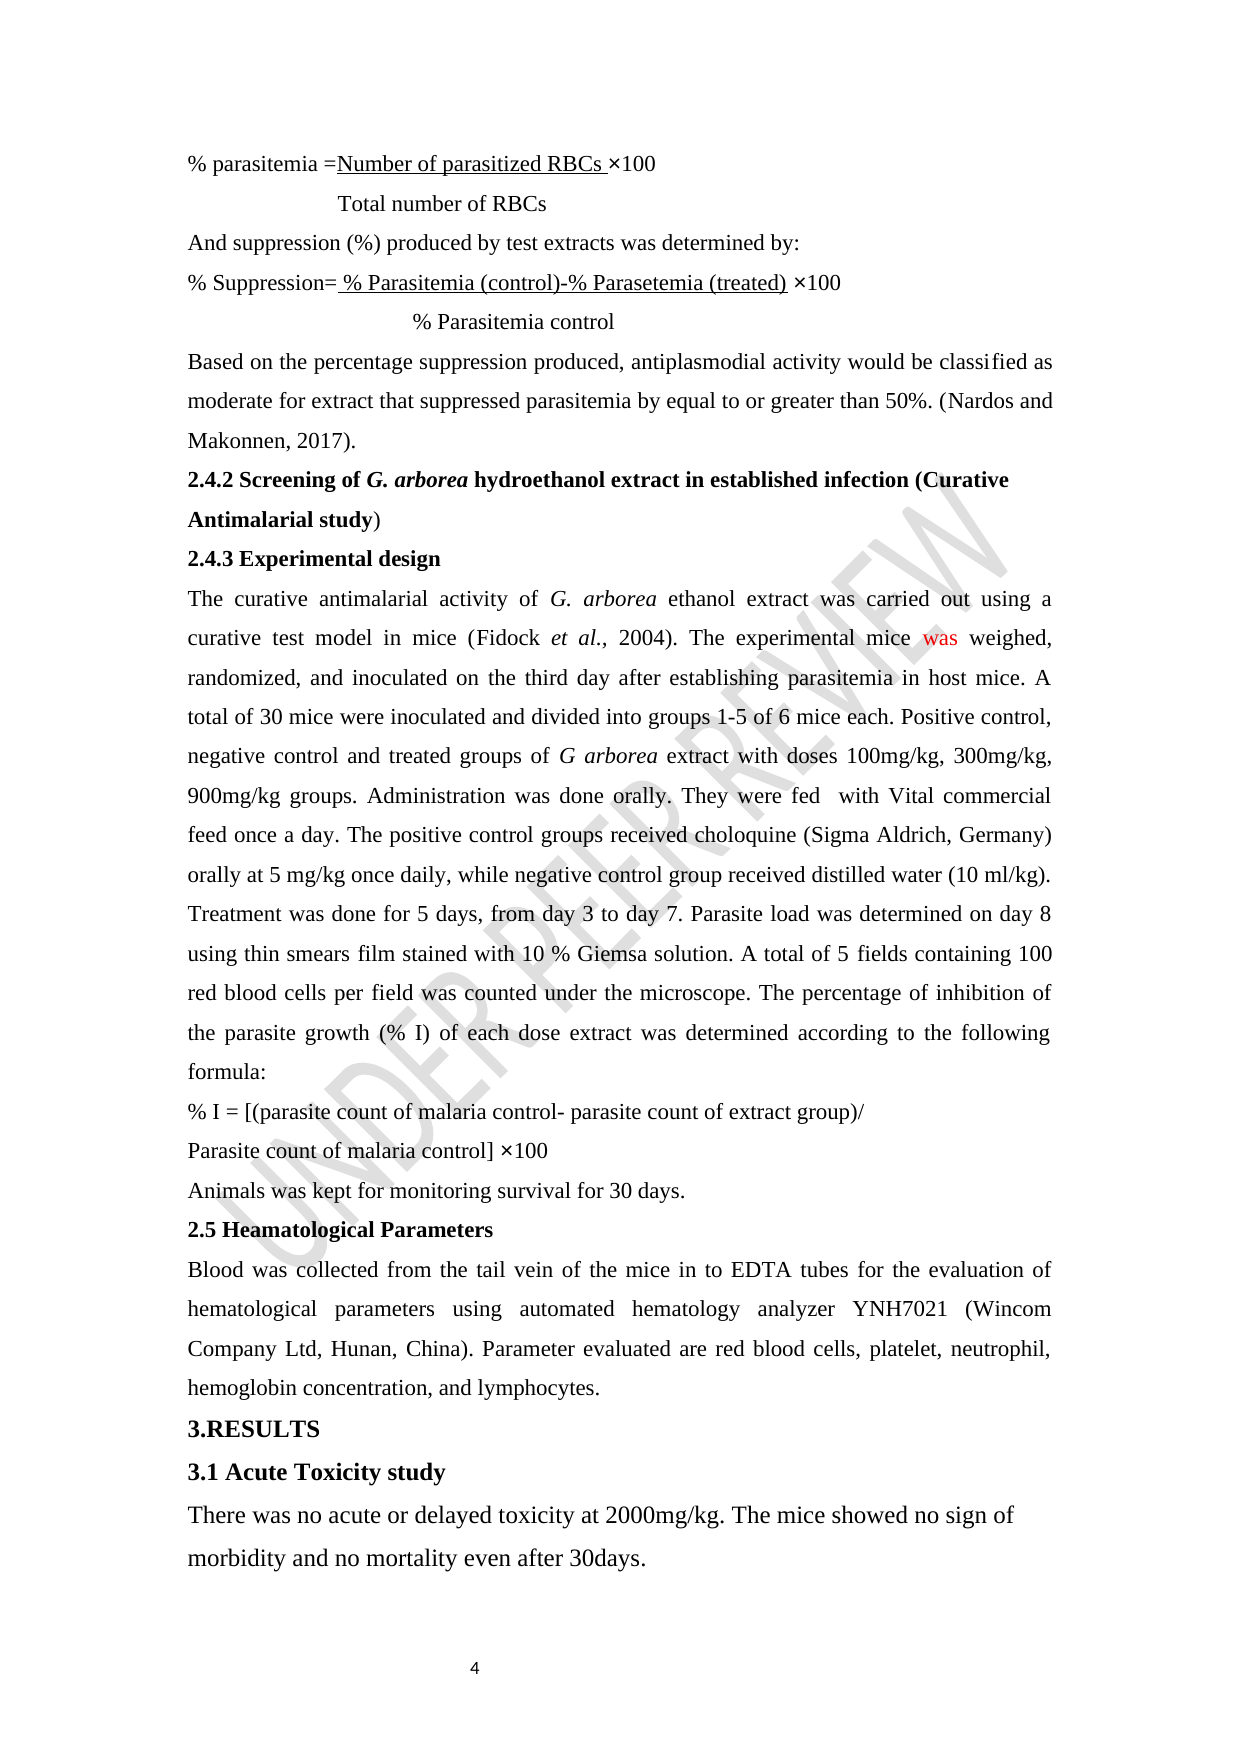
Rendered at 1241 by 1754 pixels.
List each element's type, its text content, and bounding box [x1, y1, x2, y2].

text % parasitemia =Number of parasitized RBCs ×100 [187, 150, 1053, 176]
text 3.RESULTS [187, 1414, 1053, 1443]
text % Parasitemia control [337, 308, 1053, 335]
list 2.4.2 Screening of G. arborea hydroethanol extract in established infection (Curative [187, 466, 1053, 493]
text 2.5 Heamatological Parameters [187, 1217, 1053, 1243]
text Based on the percentage suppression produced, antiplasmodial activity would be classified as moderate for extract that suppressed parasitemia by equal to or greater than 50%. (Nardos and Makonnen, 2017). [187, 348, 1053, 453]
text Animals was kept for monitoring survival for 30 days. [187, 1177, 1053, 1203]
text % Suppression= % Parasitemia (control)-% Parasetemia (treated) ×100 [187, 269, 1053, 295]
text Total number of RBCs [262, 190, 1053, 216]
text The curative antimalarial activity of G. arborea ethanol extract was carried out using a curative test model in mice (Fidock et al., 2004). The experimental mice was weighed, randomized, and inoculated on the third day after establishing parasitemia in host mice. A total of 30 mice were inoculated and divided into groups 1-5 of 6 mice each. Positive control, negative control and treated groups of G arborea extract with doses 100mg/kg, 300mg/kg, 900mg/kg groups. Administration was done orally. They were fed with Vital commercial feed once a day. The positive control groups received choloquine (Sigma Aldrich, Germany) orally at 5 mg/kg once daily, while negative control group received distilled water (10 ml/kg). Treatment was done for 5 days, from day 3 to day 7. Parasite load was determined on day 8 using thin smears film stained with 10 % Giemsa solution. A total of 5 fields containing 100 red blood cells per field was counted under the microscope. The percentage of inhibition of the parasite growth (% I) of each dose extract was determined according to the following formula: [187, 585, 1053, 1085]
text Blood was collected from the tail vein of the mice in to EDTA tubes for the evaluation of hematological parameters using automated hematology analyzer YNH7021 (Wincom Company Ltd, Hunan, China). Parameter evaluated are red blood cells, platelet, neutrophil, hemoglobin concentration, and lymphocytes. [187, 1256, 1053, 1401]
text 3.1 Acute Toxicity study [187, 1457, 1053, 1486]
text And suppression (%) produced by test extracts was determined by: [187, 229, 1053, 256]
text There was no acute or delayed toxicity at 2000mg/kg. The mice showed no sign of morbidity and no mortality even after 30days. [187, 1500, 1053, 1572]
text Antimalarial study) [187, 506, 1053, 532]
text Parasite count of malaria control] ×100 [187, 1137, 1053, 1164]
text % I = [(parasite count of malaria control- parasite count of extract group)/ [187, 1098, 1053, 1124]
text 2.4.3 Experimental design [187, 545, 1053, 572]
